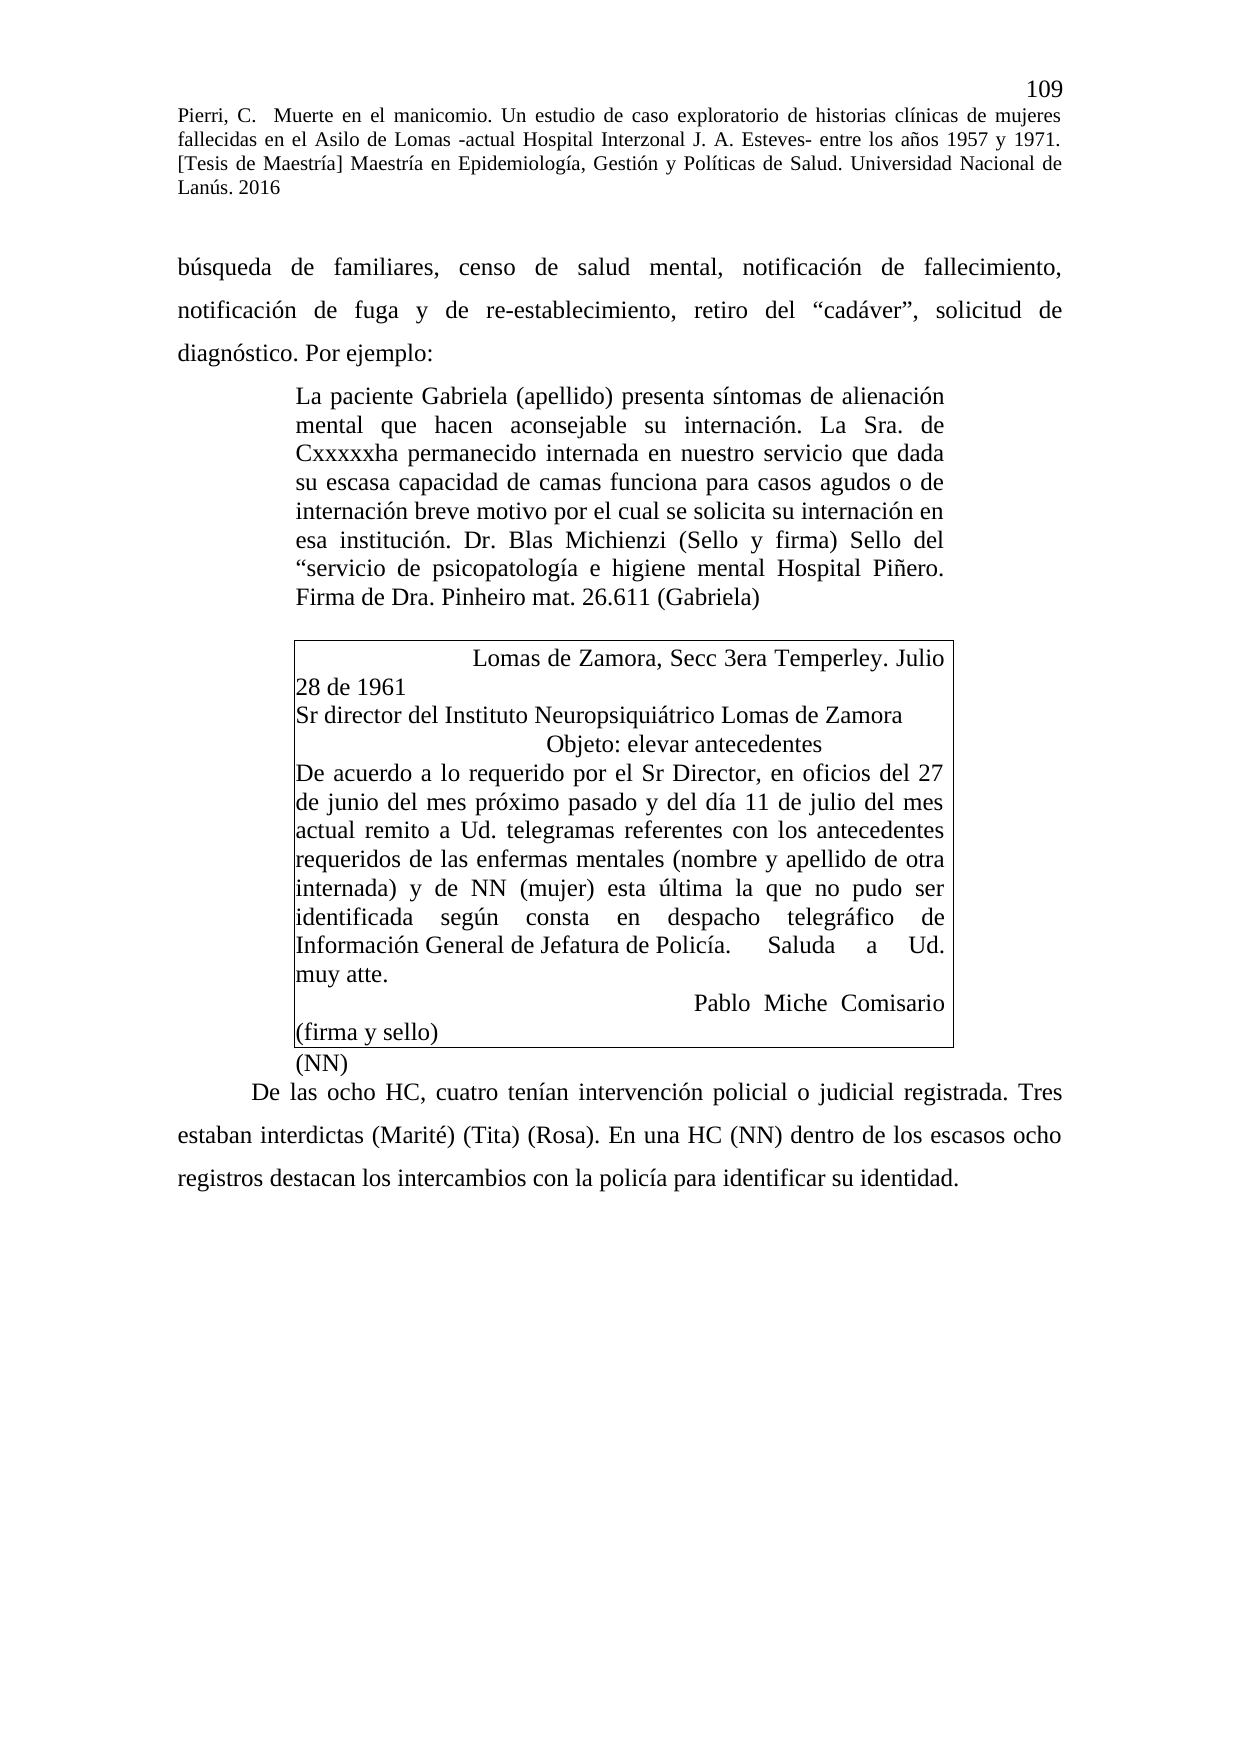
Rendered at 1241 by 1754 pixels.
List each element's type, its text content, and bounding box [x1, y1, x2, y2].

text (NN) [295, 1048, 945, 1077]
text Sr director del Instituto Neuropsiquiátrico Lomas de Zamora Objeto: elevar antecedentes [295, 697, 953, 755]
text De las ocho HC, cuatro tenían intervención policial o judicial registrada. Tres estaban interdictas (Marité) (Tita) (Rosa). En una HC (NN) dentro de los escasos ocho registros destacan los intercambios con la policía para identificar su identidad. [177, 1077, 1063, 1192]
text Pablo Miche Comisario (firma y sello) [295, 985, 953, 1047]
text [177, 252, 1063, 367]
text La paciente Gabriela (apellido) presenta síntomas de alienación mental que hacen aconsejable su internación. La Sra. de Cxxxxxha permanecido internada en nuestro servicio que dada su escasa capacidad de camas funciona para casos agudos o de internación breve motivo por el cual se solicita su internación en esa institución. Dr. Blas Michienzi (Sello y firma) Sello del “servicio de psicopatología e higiene mental Hospital Piñero. Firma de Dra. Pinheiro mat. 26.611 (Gabriela) [295, 381, 945, 611]
text Lomas de Zamora, Secc 3era Temperley. Julio 28 de 1961 [295, 641, 953, 697]
text De acuerdo a lo requerido por el Sr Director, en oficios del 27 de junio del mes próximo pasado y del día 11 de julio del mes actual remito a Ud. telegramas referentes con los antecedentes requeridos de las enfermas mentales (nombre y apellido de otra internada) y de NN (mujer) esta última la que no pudo ser identificada según consta en despacho telegráfico de Información General de Jefatura de Policía. Saluda a Ud. muy atte. [295, 755, 953, 985]
